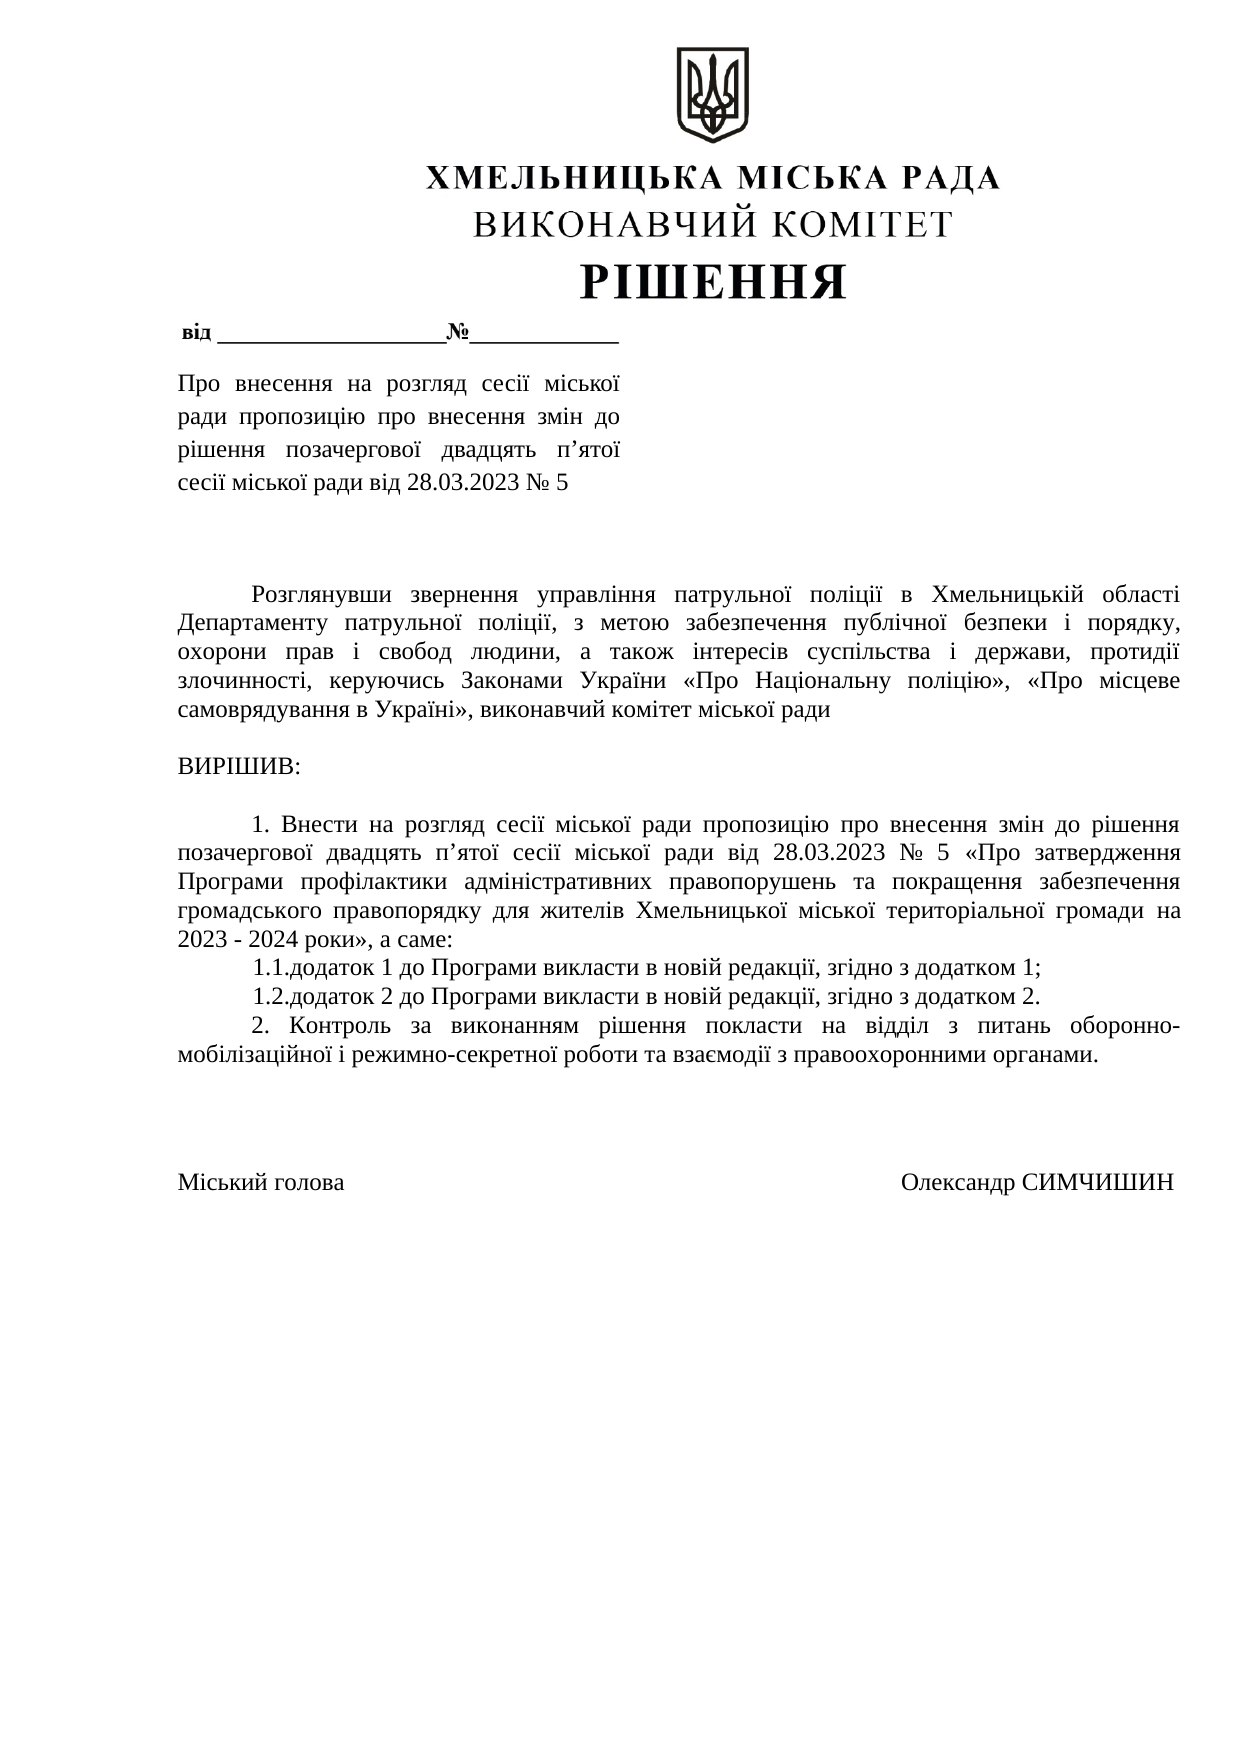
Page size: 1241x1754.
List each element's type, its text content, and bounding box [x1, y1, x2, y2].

text Про внесення на розгляд сесії міської ради пропозицію про внесення змін до рішення позачергової двадцять п’ятої сесії міської ради від 28.03.2023 № 5 [177, 368, 620, 496]
text Міський голова Олександр СИМЧИШИН [177, 1167, 1181, 1195]
text 1.2.додаток 2 до Програми викласти в новій редакції, згідно з додатком 2. [177, 981, 1181, 1010]
text ВИРІШИВ: [177, 751, 1181, 780]
text 1. Внести на розгляд сесії міської ради пропозицію про внесення змін до рішення позачергової двадцять п’ятої сесії міської ради від 28.03.2023 № 5 «Про затвердження Програми профілактики адміністративних правопорушень та покращення забезпечення громадського правопорядку для жителів Хмельницької міської територіальної громади на 2023 - 2024 роки», а саме: [177, 809, 1181, 952]
text 1.1.додаток 1 до Програми викласти в новій редакції, згідно з додатком 1; [177, 952, 1181, 981]
text 2. Контроль за виконанням рішення покласти на відділ з питань оборонно-мобілізаційної і режимно-секретної роботи та взаємодії з правоохоронними органами. [177, 1010, 1181, 1067]
picture [177, 44, 1004, 348]
text Розглянувши звернення управління патрульної поліції в Хмельницькій області Департаменту патрульної поліції, з метою забезпечення публічної безпеки і порядку, охорони прав і свобод людини, а також інтересів суспільства і держави, протидії злочинності, керуючись Законами України «Про Національну поліцію», «Про місцеве самоврядування в Україні», виконавчий комітет міської ради [177, 579, 1181, 722]
